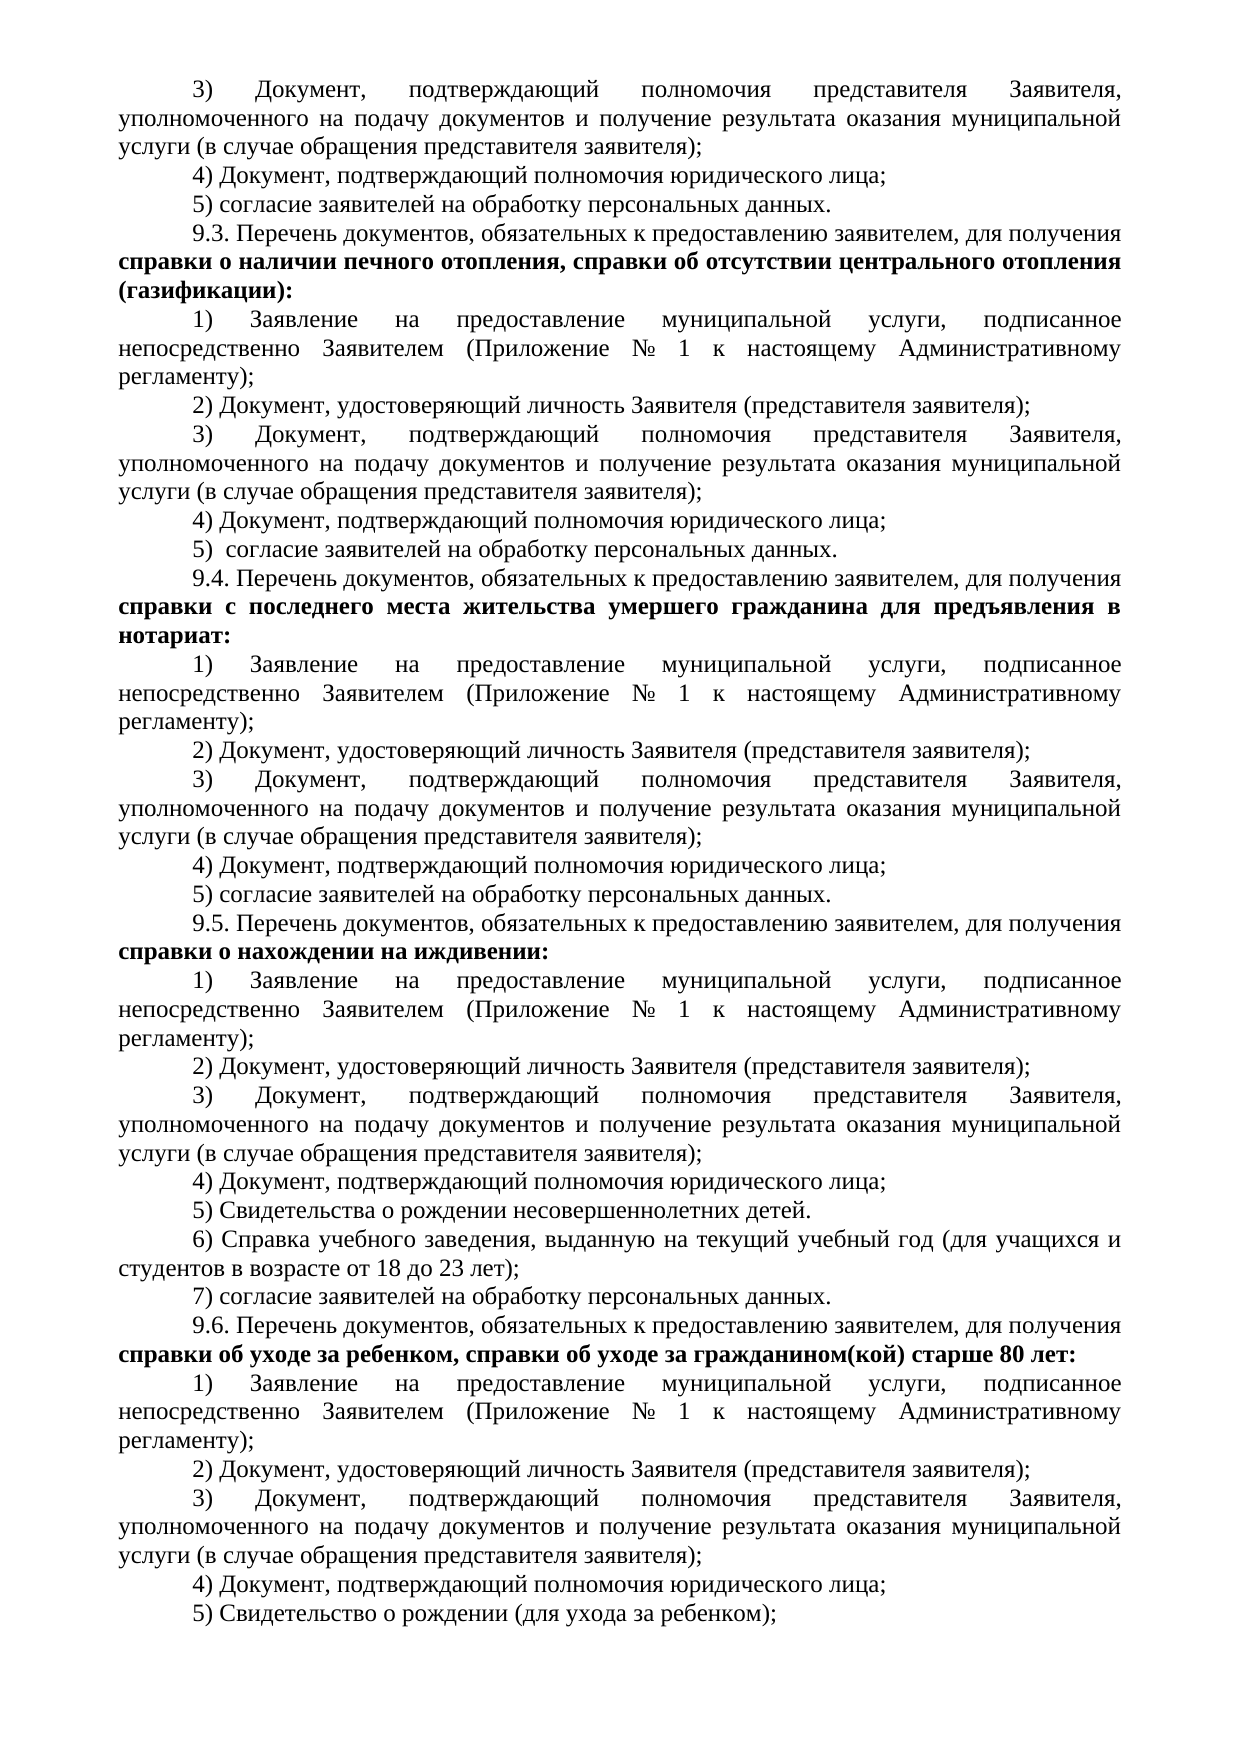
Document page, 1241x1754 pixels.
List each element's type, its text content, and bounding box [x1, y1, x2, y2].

text 2) Документ, удостоверяющий личность Заявителя (представителя заявителя); [118, 1051, 1122, 1080]
text 6) Справка учебного заведения, выданную на текущий учебный год (для учащихся и студентов в возрасте от 18 до 23 лет); [118, 1224, 1122, 1281]
text 5) Свидетельство о рождении (для ухода за ребенком); [118, 1598, 1122, 1626]
text 9.3. Перечень документов, обязательных к предоставлению заявителем, для получения справки о наличии печного отопления, справки об отсутствии центрального отопления (газификации): [118, 218, 1122, 304]
text 5) согласие заявителей на обработку персональных данных. [118, 189, 1122, 218]
text 5) согласие заявителей на обработку персональных данных. [118, 879, 1122, 908]
text 4) Документ, подтверждающий полномочия юридического лица; [118, 1166, 1122, 1195]
text 7) согласие заявителей на обработку персональных данных. [118, 1281, 1122, 1310]
text 4) Документ, подтверждающий полномочия юридического лица; [118, 505, 1122, 534]
text 9.4. Перечень документов, обязательных к предоставлению заявителем, для получения справки с последнего места жительства умершего гражданина для предъявления в нотариат: [118, 563, 1122, 649]
text 5) согласие заявителей на обработку персональных данных. [118, 534, 1122, 563]
text 4) Документ, подтверждающий полномочия юридического лица; [118, 160, 1122, 189]
text 4) Документ, подтверждающий полномочия юридического лица; [118, 850, 1122, 879]
text 9.6. Перечень документов, обязательных к предоставлению заявителем, для получения справки об уходе за ребенком, справки об уходе за гражданином(кой) старше 80 лет: [118, 1310, 1122, 1368]
text 2) Документ, удостоверяющий личность Заявителя (представителя заявителя); [118, 735, 1122, 764]
text 9.5. Перечень документов, обязательных к предоставлению заявителем, для получения справки о нахождении на иждивении: [118, 908, 1122, 965]
text 2) Документ, удостоверяющий личность Заявителя (представителя заявителя); [118, 1454, 1122, 1483]
text 4) Документ, подтверждающий полномочия юридического лица; [118, 1569, 1122, 1598]
text 5) Свидетельства о рождении несовершеннолетних детей. [118, 1195, 1122, 1224]
text 2) Документ, удостоверяющий личность Заявителя (представителя заявителя); [118, 390, 1122, 419]
